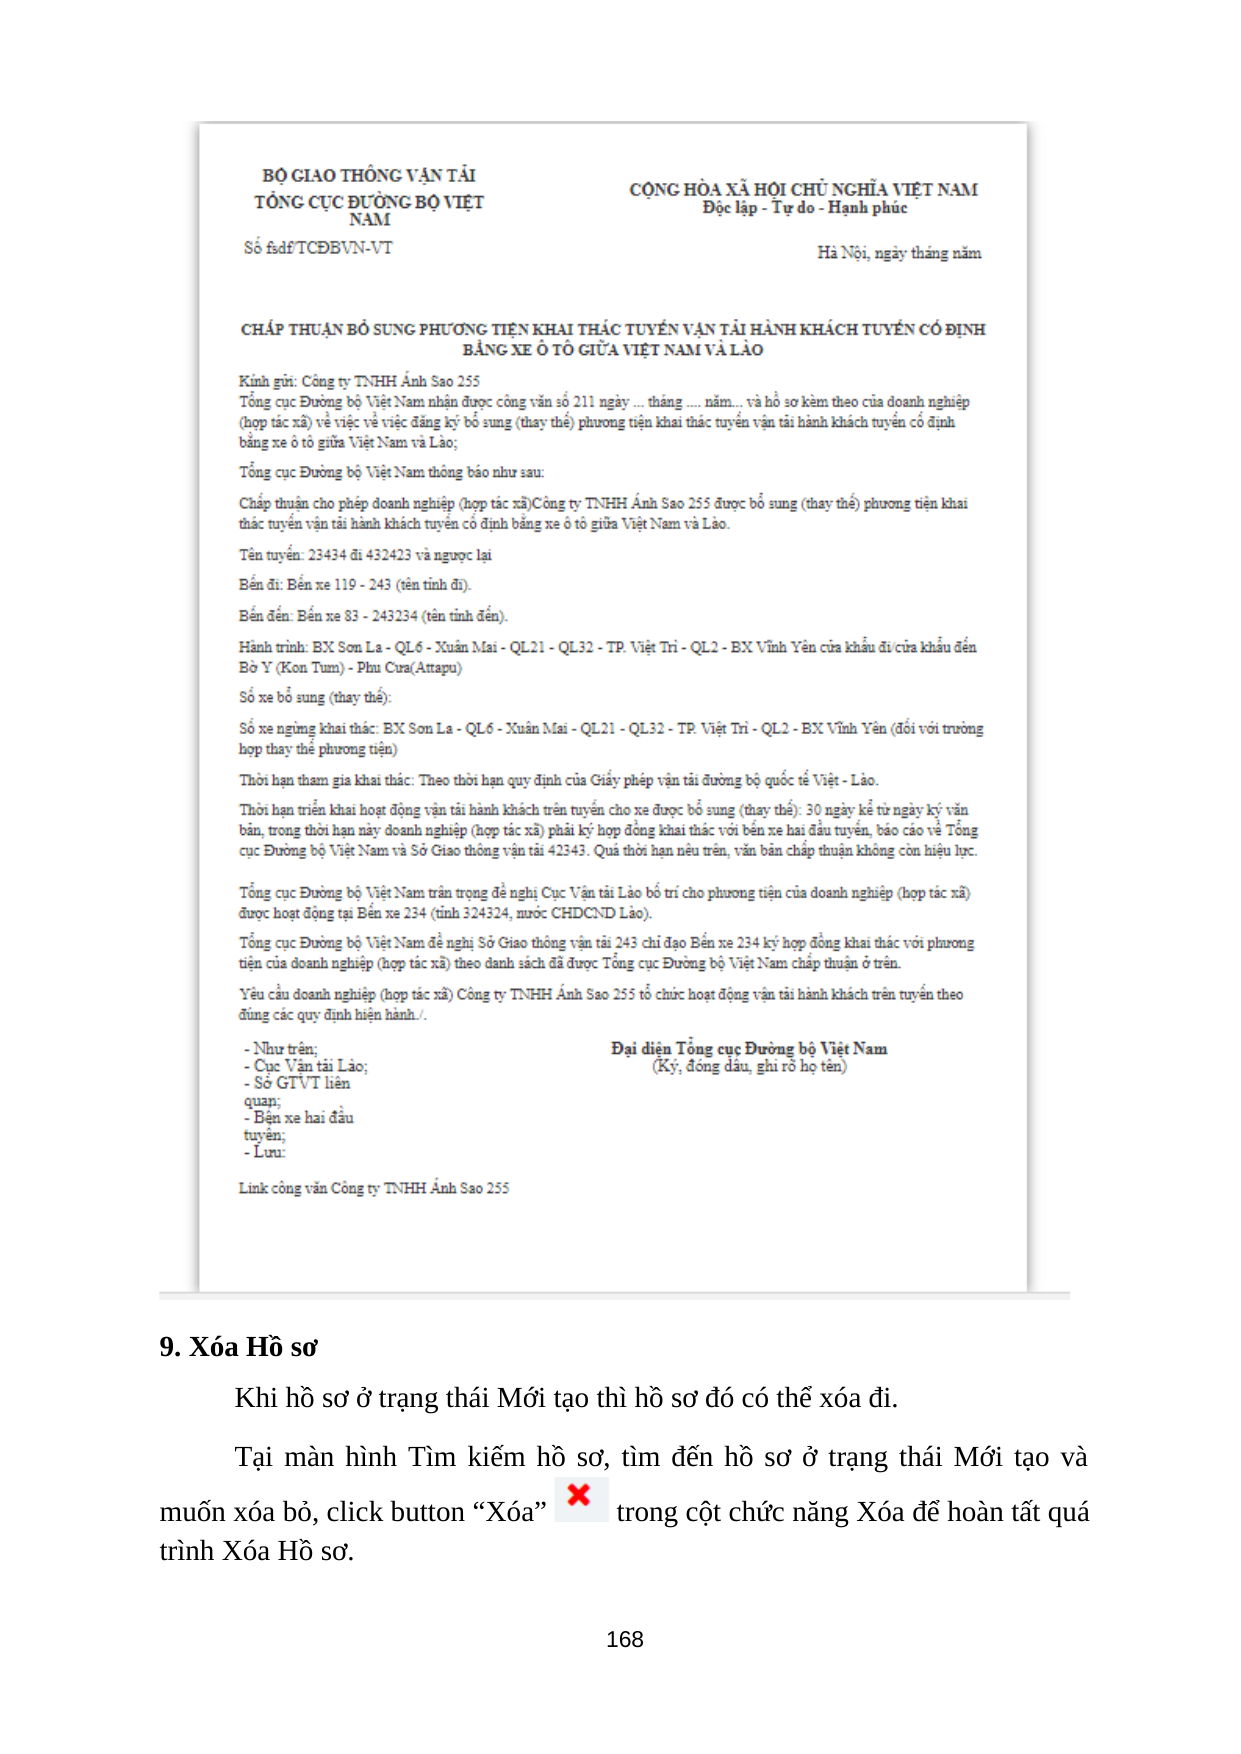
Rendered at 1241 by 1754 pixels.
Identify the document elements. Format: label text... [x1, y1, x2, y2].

text Khi hồ sơ ở trạng thái Mới tạo thì hồ sơ đó có thể xóa đi. [159, 1380, 1090, 1413]
picture [159, 121, 1071, 1300]
subtitle 9. Xóa Hồ sơ [159, 1329, 1090, 1362]
picture [554, 1477, 610, 1522]
text Tại màn hình Tìm kiếm hồ sơ, tìm đến hồ sơ ở trạng thái Mới tạo và muốn xóa bỏ, click button “Xóa” trong cột chức năng Xóa để hoàn tất quá trình Xóa Hồ sơ. [159, 1439, 1090, 1566]
